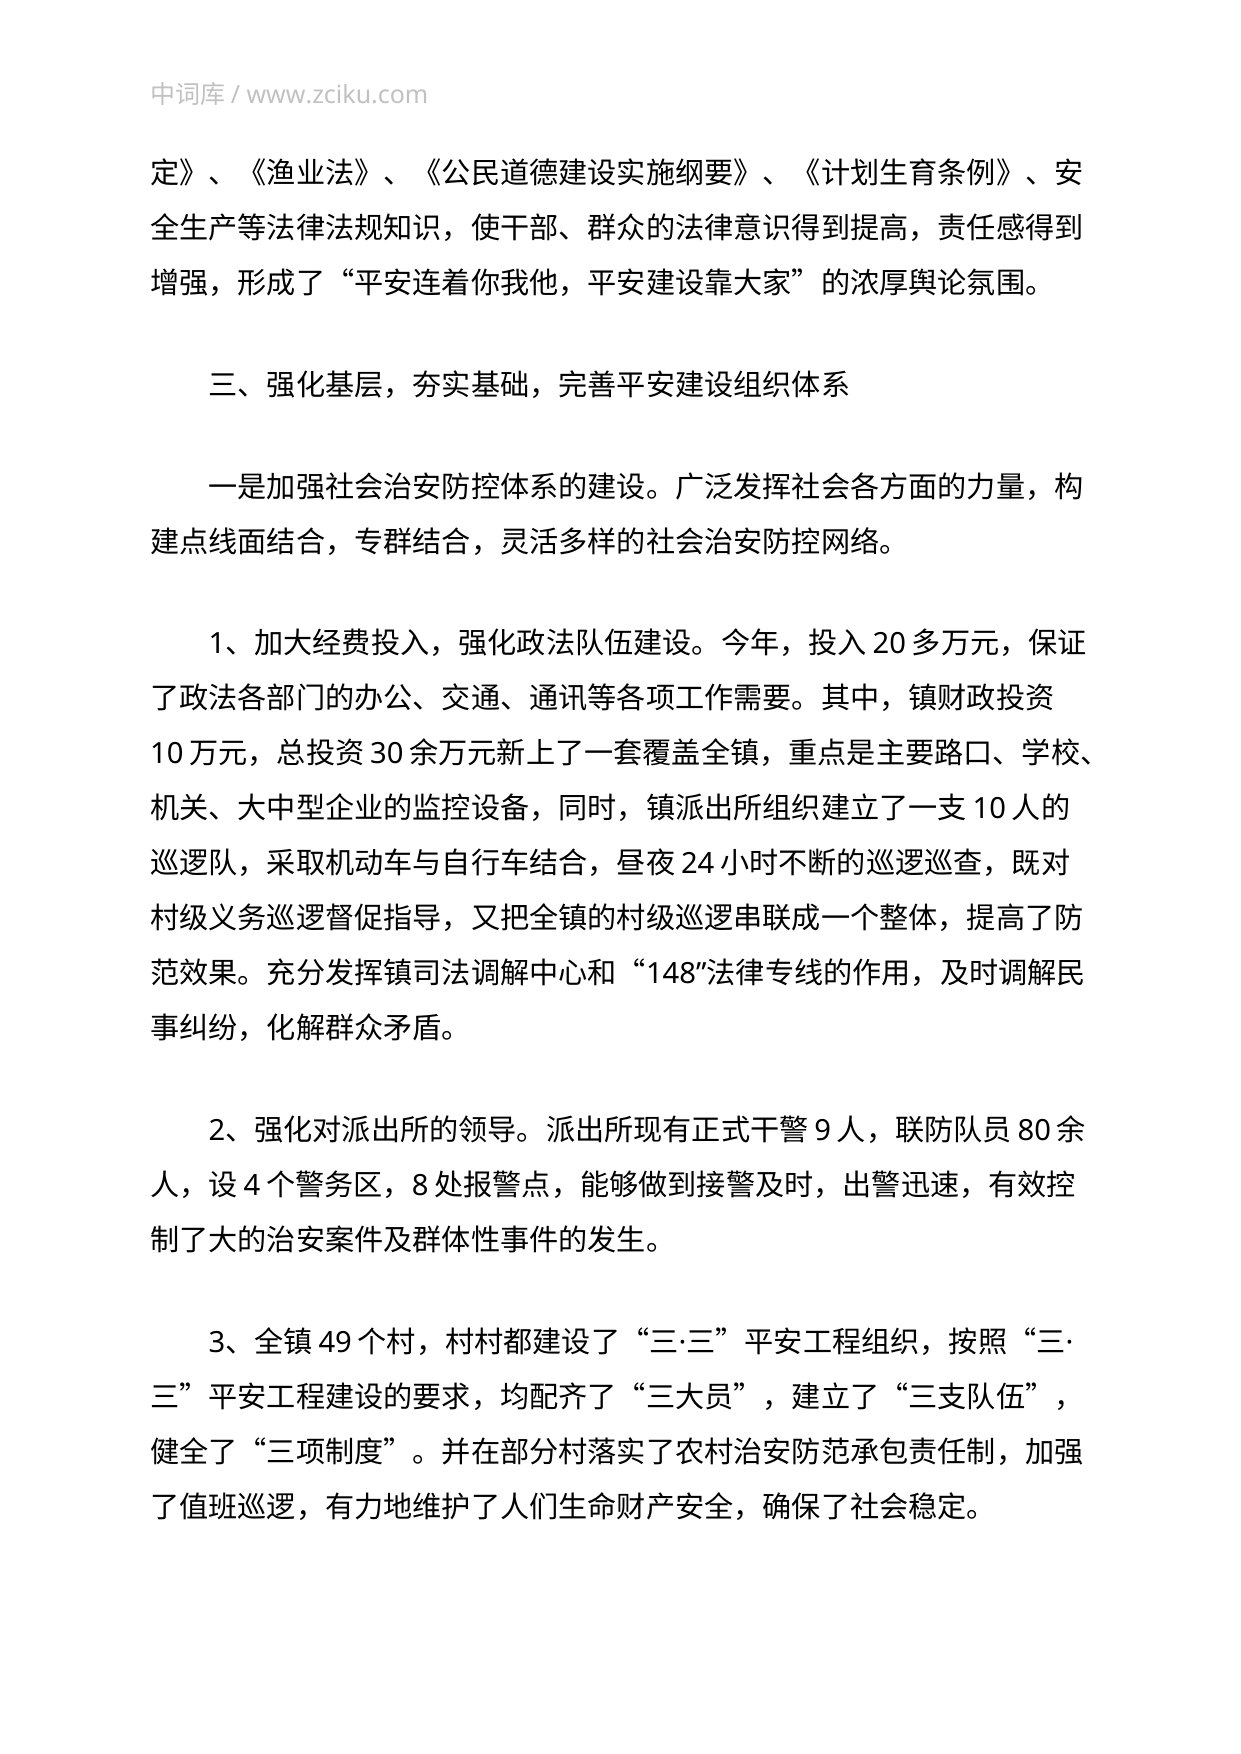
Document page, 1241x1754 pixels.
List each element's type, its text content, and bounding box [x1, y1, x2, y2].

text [150, 150, 1090, 302]
text 1、加大经费投入，强化政法队伍建设。今年，投入20多万元，保证了政法各部门的办公、交通、通讯等各项工作需要。其中，镇财政投资10万元，总投资30余万元新上了一套覆盖全镇，重点是主要路口、学校、机关、大中型企业的监控设备，同时，镇派出所组织建立了一支10人的巡逻队，采取机动车与自行车结合，昼夜24小时不断的巡逻巡查，既对村级义务巡逻督促指导，又把全镇的村级巡逻串联成一个整体，提高了防范效果。充分发挥镇司法调解中心和“148”法律专线的作用，及时调解民事纠纷，化解群众矛盾。 [150, 620, 1090, 1047]
text 一是加强社会治安防控体系的建设。广泛发挥社会各方面的力量，构建点线面结合，专群结合，灵活多样的社会治安防控网络。 [150, 463, 1090, 561]
text 3、全镇49个村，村村都建设了“三·三”平安工程组织，按照“三·三”平安工程建设的要求，均配齐了“三大员”，建立了“三支队伍”，健全了“三项制度”。并在部分村落实了农村治安防范承包责任制，加强了值班巡逻，有力地维护了人们生命财产安全，确保了社会稳定。 [150, 1318, 1090, 1525]
text 三、强化基层，夯实基础，完善平安建设组织体系 [150, 362, 1090, 404]
text 2、强化对派出所的领导。派出所现有正式干警9人，联防队员80余人，设4个警务区，8处报警点，能够做到接警及时，出警迅速，有效控制了大的治安案件及群体性事件的发生。 [150, 1107, 1090, 1259]
